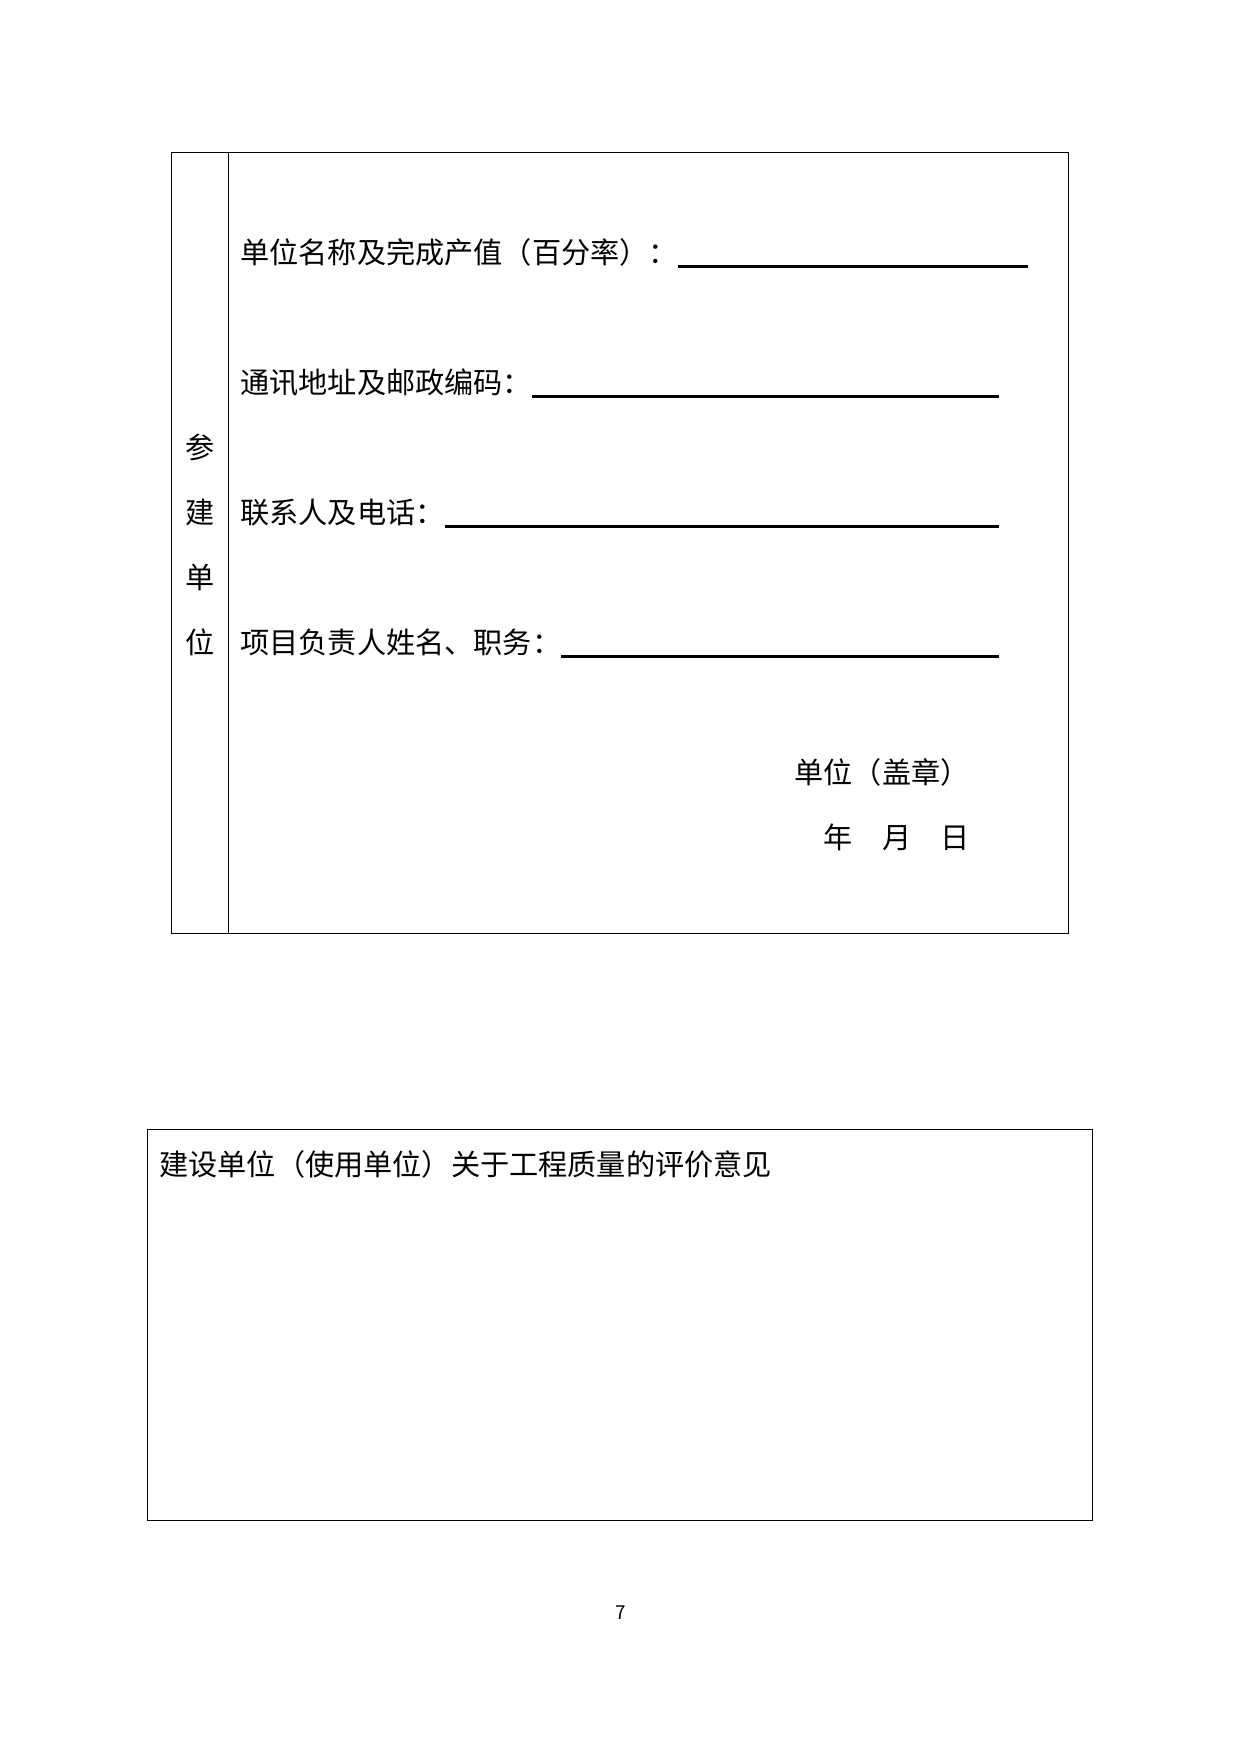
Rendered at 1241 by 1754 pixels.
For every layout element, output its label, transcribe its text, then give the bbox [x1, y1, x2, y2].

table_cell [229, 153, 1068, 933]
table_cell 参建单位 [172, 153, 228, 933]
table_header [148, 1130, 1092, 1520]
